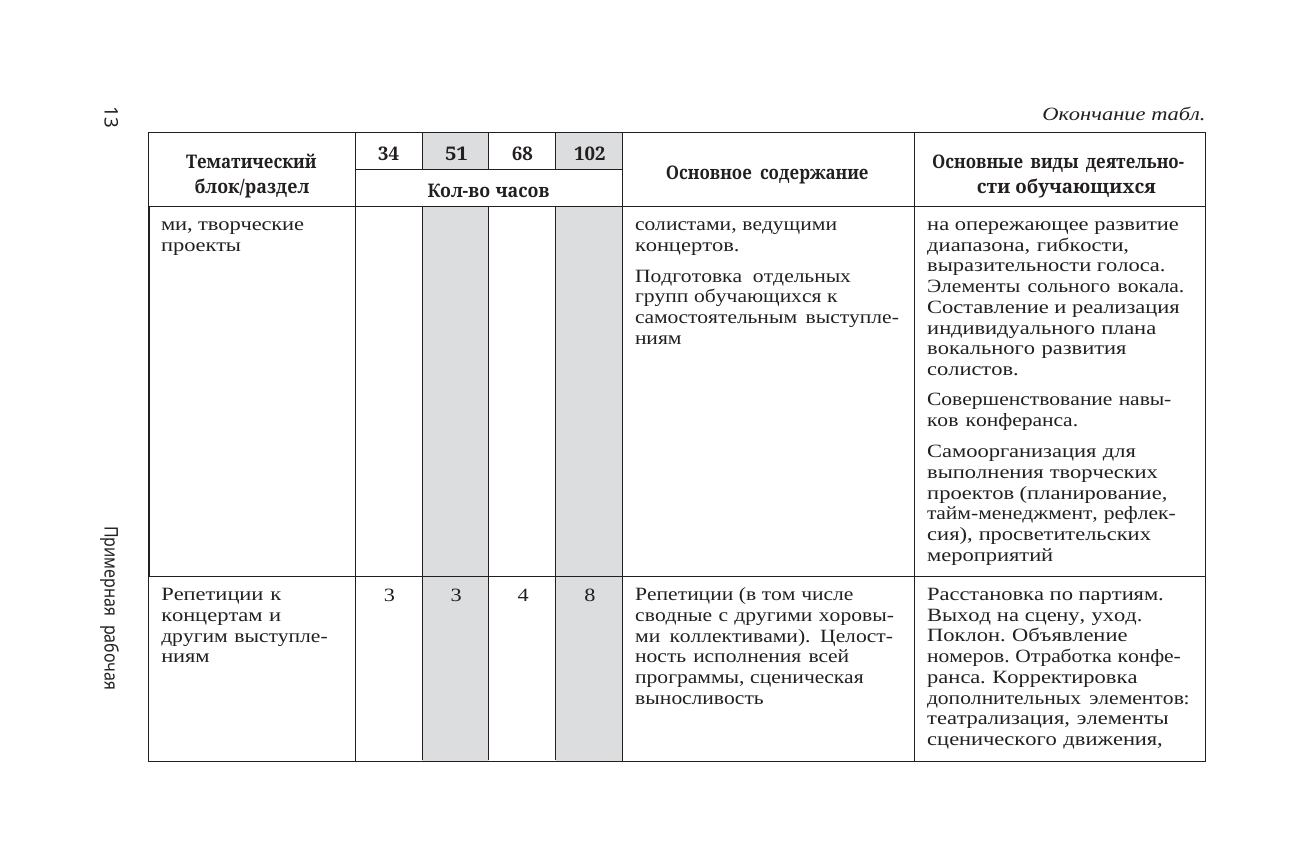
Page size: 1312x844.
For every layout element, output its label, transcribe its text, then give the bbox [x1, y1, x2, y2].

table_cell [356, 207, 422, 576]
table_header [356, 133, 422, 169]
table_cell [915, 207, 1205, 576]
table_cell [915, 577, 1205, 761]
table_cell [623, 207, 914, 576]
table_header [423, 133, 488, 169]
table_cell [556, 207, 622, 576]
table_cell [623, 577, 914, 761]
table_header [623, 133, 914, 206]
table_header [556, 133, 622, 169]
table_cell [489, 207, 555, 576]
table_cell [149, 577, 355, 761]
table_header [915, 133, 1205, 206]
text Окончание табл. [135, 103, 1205, 124]
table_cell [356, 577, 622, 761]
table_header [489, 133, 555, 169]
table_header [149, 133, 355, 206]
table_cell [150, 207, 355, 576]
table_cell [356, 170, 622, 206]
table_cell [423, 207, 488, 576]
